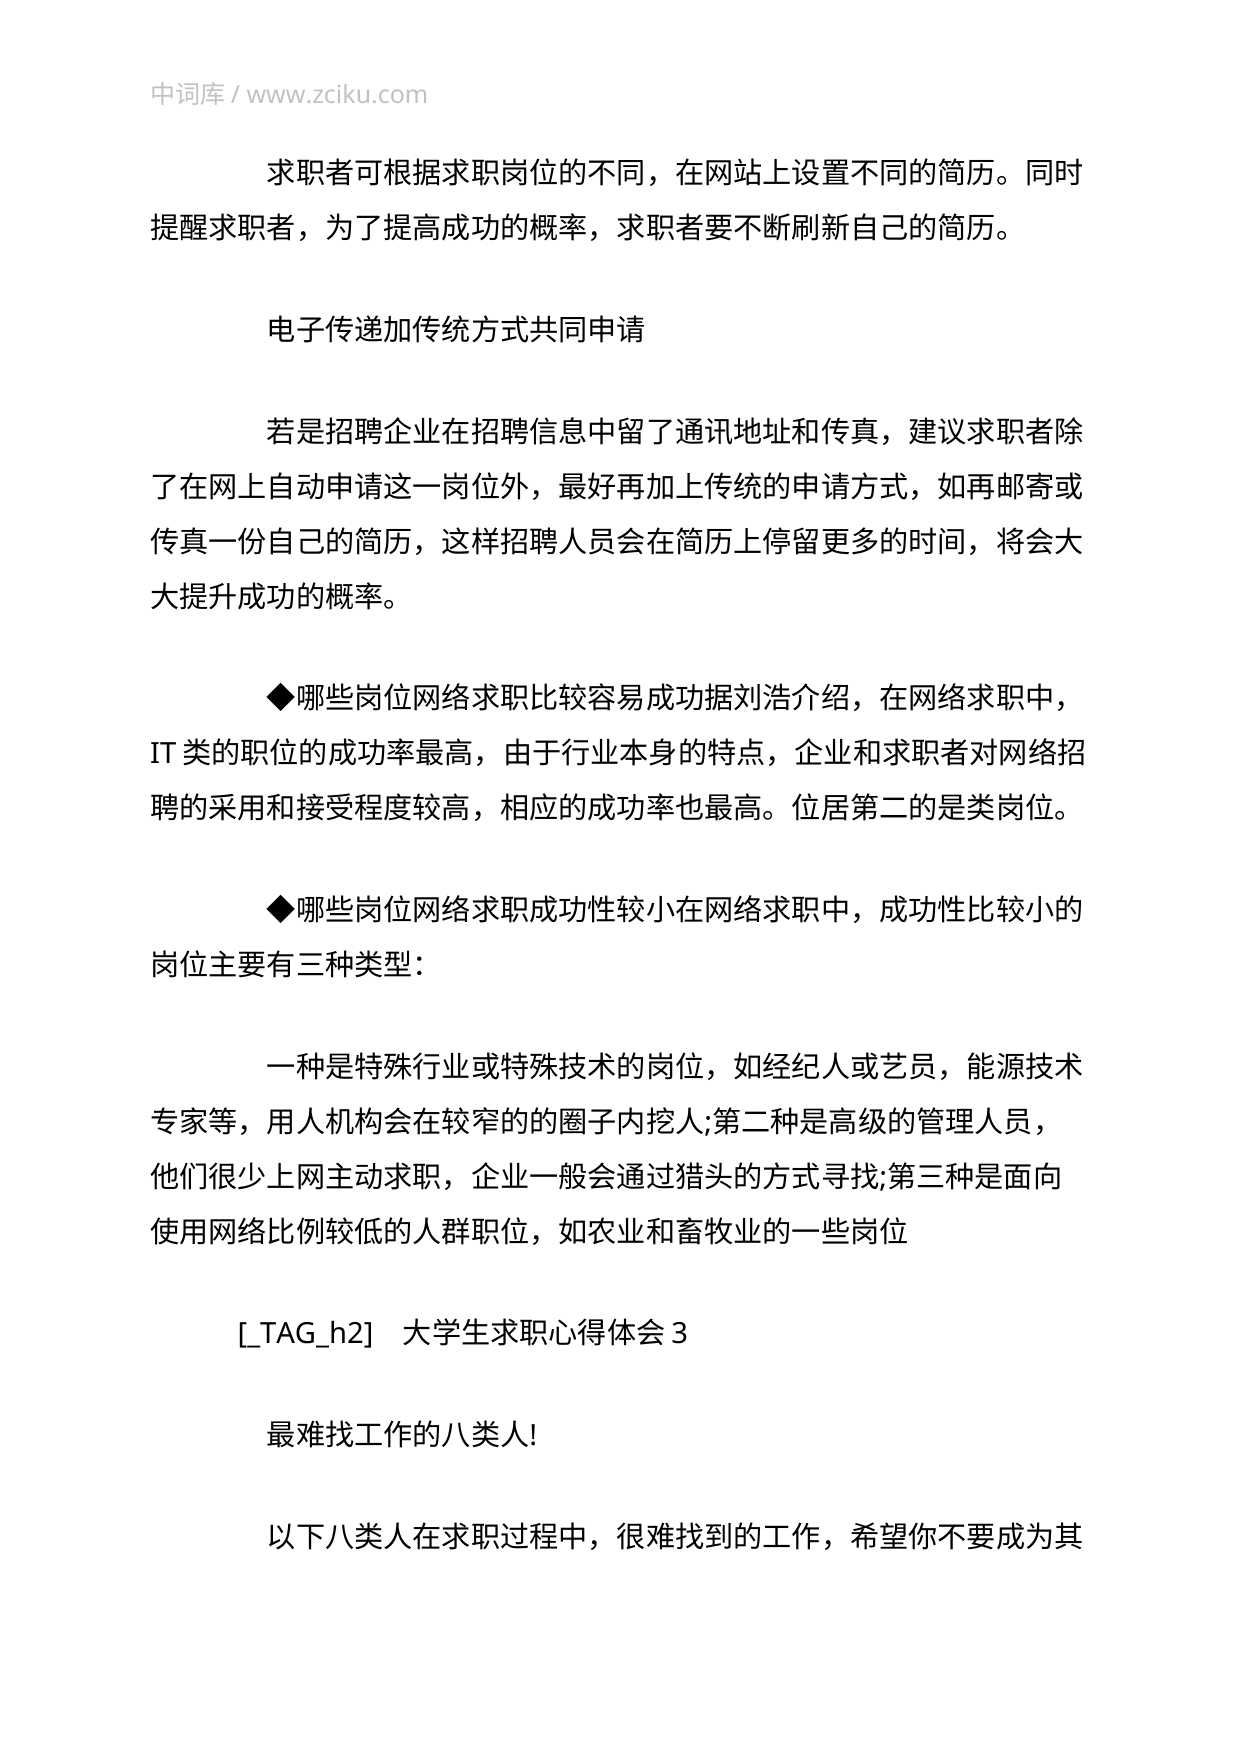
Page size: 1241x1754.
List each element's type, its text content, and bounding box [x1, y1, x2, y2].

text ◆哪些岗位网络求职比较容易成功据刘浩介绍，在网络求职中，IT类的职位的成功率最高，由于行业本身的特点，企业和求职者对网络招聘的采用和接受程度较高，相应的成功率也最高。位居第二的是类岗位。 [150, 675, 1090, 827]
text ◆哪些岗位网络求职成功性较小在网络求职中，成功性比较小的岗位主要有三种类型： [150, 887, 1090, 984]
text 一种是特殊行业或特殊技术的岗位，如经纪人或艺员，能源技术专家等，用人机构会在较窄的的圈子内挖人;第二种是高级的管理人员，他们很少上网主动求职，企业一般会通过猎头的方式寻找;第三种是面向使用网络比例较低的人群职位，如农业和畜牧业的一些岗位 [150, 1043, 1090, 1250]
text [_TAG_h2] 大学生求职心得体会3 [150, 1310, 1090, 1352]
text 若是招聘企业在招聘信息中留了通讯地址和传真，建议求职者除了在网上自动申请这一岗位外，最好再加上传统的申请方式，如再邮寄或传真一份自己的简历，这样招聘人员会在简历上停留更多的时间，将会大大提升成功的概率。 [150, 408, 1090, 615]
text 求职者可根据求职岗位的不同，在网站上设置不同的简历。同时提醒求职者，为了提高成功的概率，求职者要不断刷新自己的简历。 [150, 150, 1090, 247]
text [150, 1514, 1090, 1556]
text 电子传递加传统方式共同申请 [150, 307, 1090, 349]
text 最难找工作的八类人! [150, 1412, 1090, 1454]
